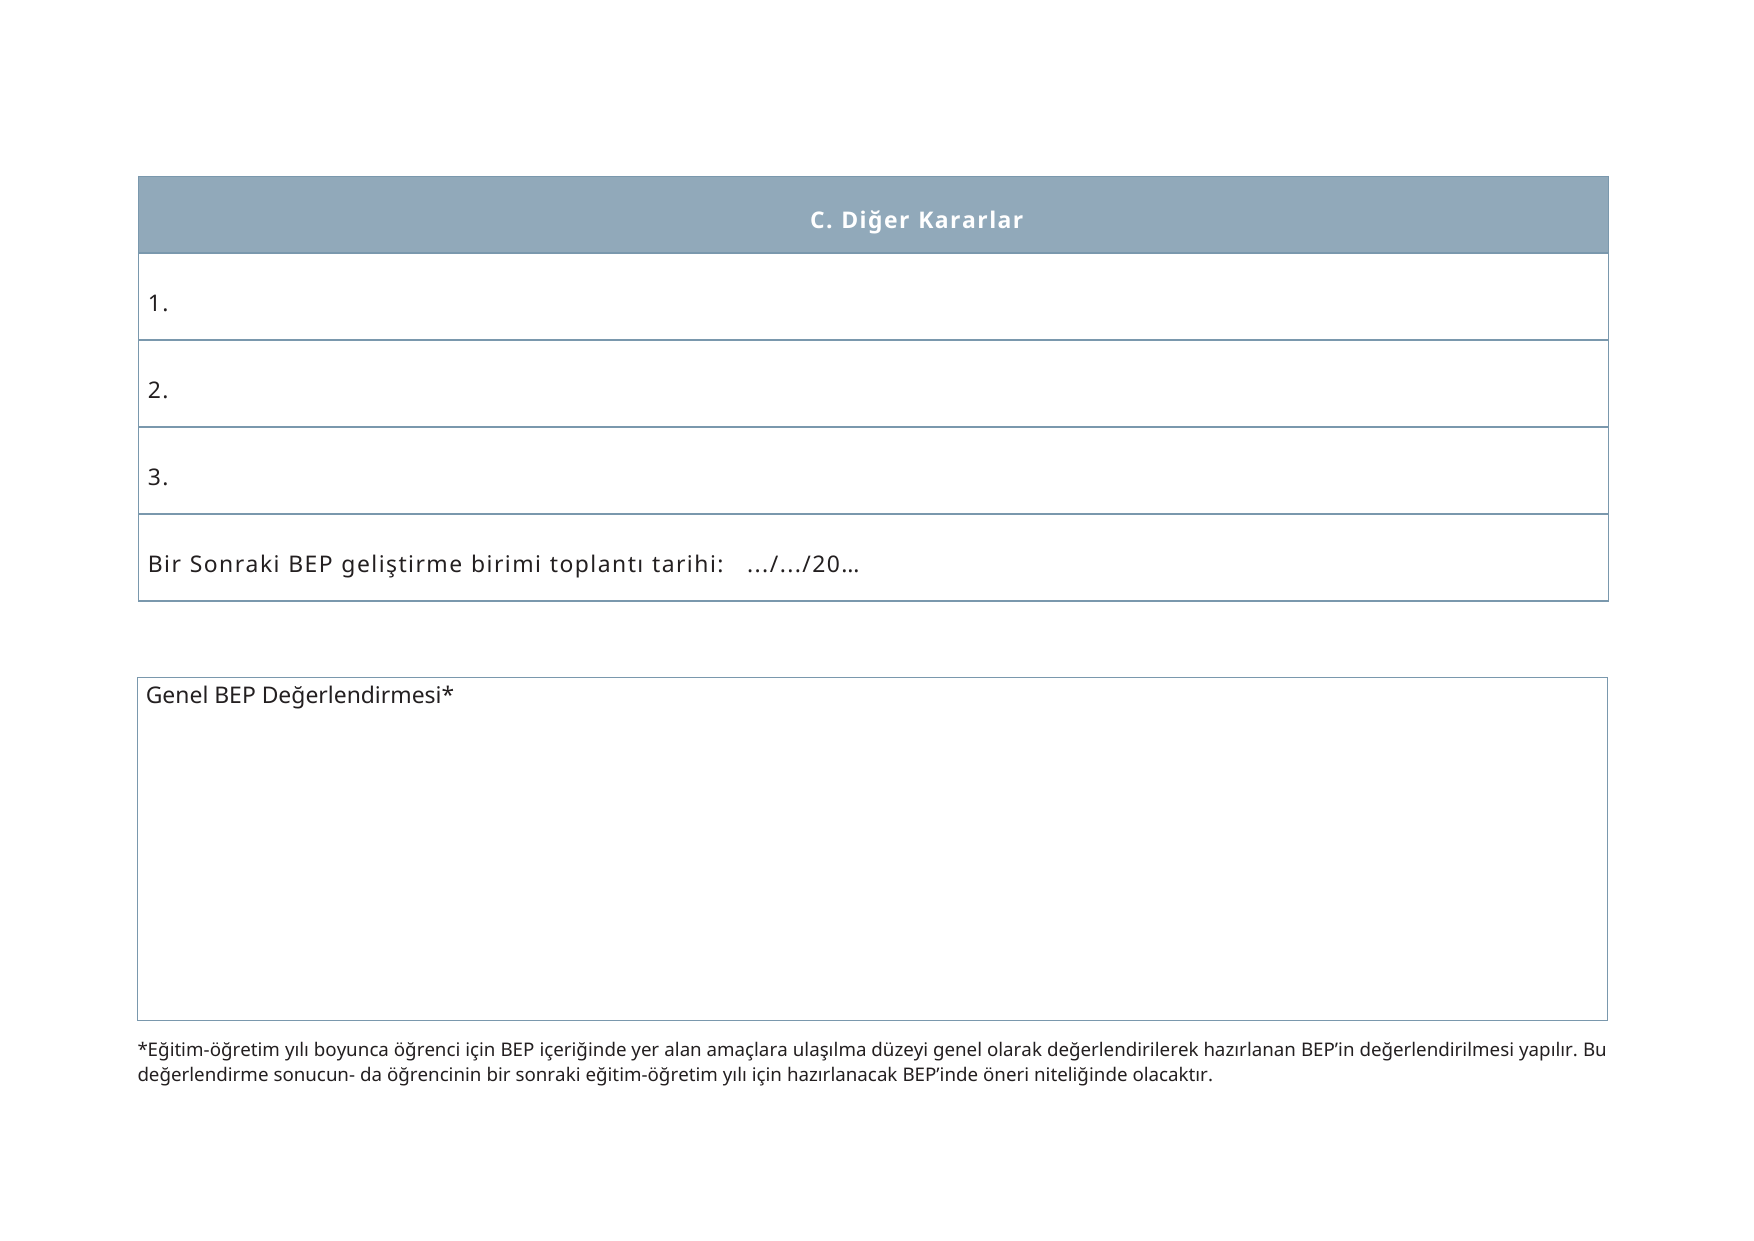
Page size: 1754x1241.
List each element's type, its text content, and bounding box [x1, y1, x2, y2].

table_cell 1. [139, 254, 1608, 339]
table_header C. Diğer Kararlar [139, 177, 1608, 252]
table_cell Bir Sonraki BEP geliştirme birimi toplantı tarihi: .../.../20… [139, 515, 1608, 600]
text *Eğitim-öğretim yılı boyunca öğrenci için BEP içeriğinde yer alan amaçlara ulaşılma düzeyi genel olarak değerlendirilerek hazırlanan BEP’in değerlendirilmesi yapılır. Bu değerlendirme sonucun- da öğrencinin bir sonraki eğitim-öğretim yılı için hazırlanacak BEP’inde öneri niteliğinde olacaktır. [137, 1037, 1621, 1087]
table_cell 3. [139, 428, 1608, 513]
table_cell 2. [139, 341, 1608, 426]
